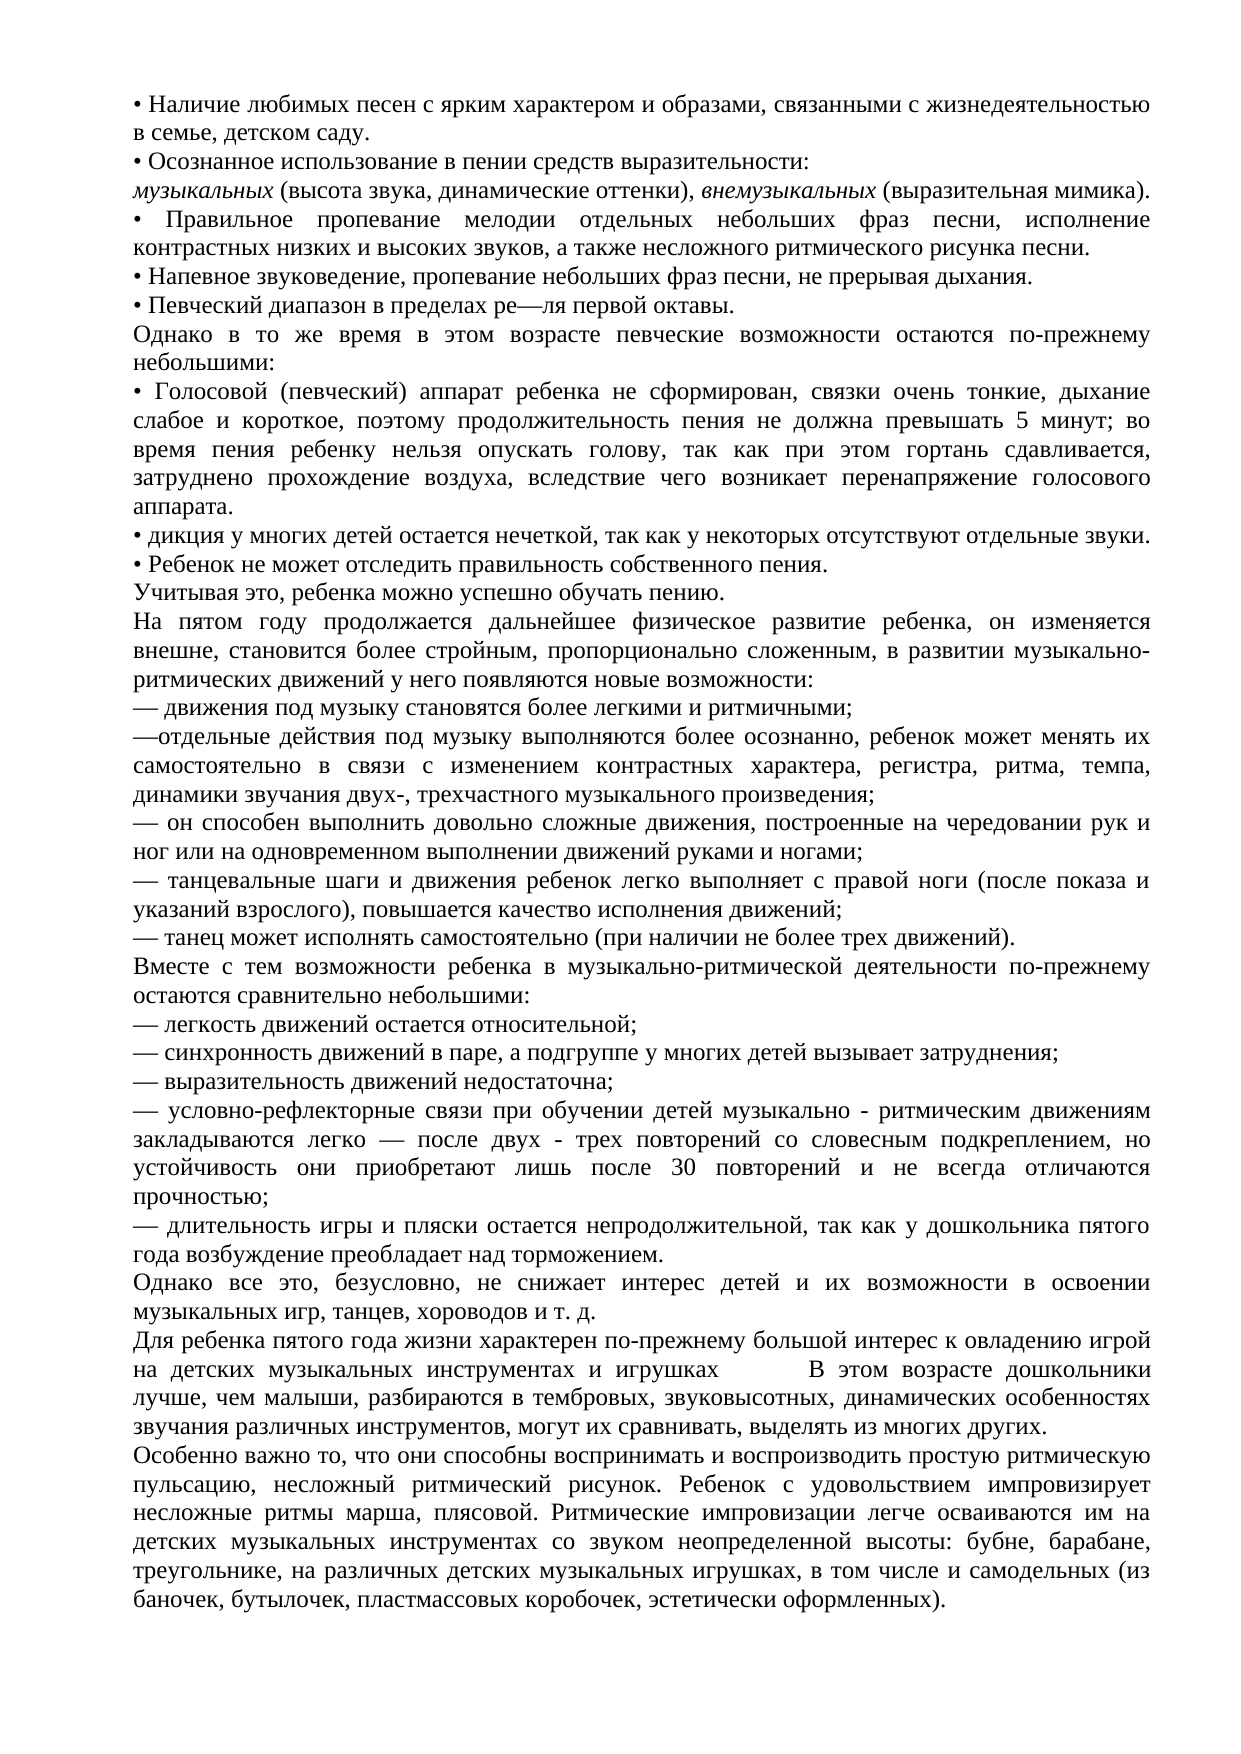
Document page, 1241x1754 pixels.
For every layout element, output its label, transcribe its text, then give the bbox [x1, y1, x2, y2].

text • Ребенок не может отследить правильность собственного пения. [133, 549, 1152, 577]
text • Напевное звуковедение, пропевание небольших фраз песни, не прерывая дыхания. [133, 261, 1152, 290]
text — легкость движений остается относительной; [133, 1009, 1152, 1037]
text Особенно важно то, что они способны воспринимать и воспроизводить простую ритмическую пульсацию, несложный ритмический рисунок. Ребенок с удовольствием импровизирует несложные ритмы марша, плясовой. Ритмические импровизации легче осваиваются им на детских музыкальных инструментах со звуком неопределенной высоты: бубне, барабане, треугольнике, на различных детских музыкальных игрушках, в том числе и самодельных (из баночек, бутылочек, пластмассовых коробочек, эстетически оформленных). [133, 1440, 1152, 1612]
text • Голосовой (певческий) аппарат ребенка не сформирован, связки очень тонкие, дыхание слабое и короткое, поэтому продолжительность пения не должна превышать 5 минут; во время пения ребенку нельзя опускать голову, так как при этом гортань сдавливается, затруднено прохождение воздуха, вследствие чего возникает перенапряжение голосового аппарата. [133, 376, 1152, 520]
text Однако все это, безусловно, не снижает интерес детей и их возможности в освоении музыкальных игр, танцев, хороводов и т. д. [133, 1267, 1152, 1325]
text —отдельные действия под музыку выполняются более осознанно, ребенок может менять их самостоятельно в связи с изменением контрастных характера, регистра, ритма, темпа, динамики звучания двух-, трехчастного музыкального произведения; [133, 721, 1152, 807]
text • Осознанное использование в пении средств выразительности: [133, 146, 1152, 175]
text • Певческий диапазон в пределах ре—ля первой октавы. [133, 290, 1152, 319]
text Вместе с тем возможности ребенка в музыкально-ритмической деятельности по-прежнему остаются сравнительно небольшими: [133, 951, 1152, 1009]
text — он способен выполнить довольно сложные движения, построенные на чередовании рук и ног или на одновременном выполнении движений руками и ногами; [133, 807, 1152, 865]
text — движения под музыку становятся более легкими и ритмичными; [133, 692, 1152, 721]
text — синхронность движений в паре, а подгруппе у многих детей вызывает затруднения; [133, 1037, 1152, 1066]
text • Правильное пропевание мелодии отдельных небольших фраз песни, исполнение контрастных низких и высоких звуков, а также несложного ритмического рисунка песни. [133, 204, 1152, 261]
text музыкальных (высота звука, динамические оттенки), внемузыкальных (выразительная мимика). [133, 175, 1152, 204]
text — танцевальные шаги и движения ребенок легко выполняет с правой ноги (после показа и указаний взрослого), повышается качество исполнения движений; [133, 865, 1152, 922]
text Для ребенка пятого года жизни характерен по-прежнему большой интерес к овладению игрой на детских музыкальных инструментах и игрушках В этом возрасте дошкольники лучше, чем малыши, разбираются в тембровых, звуковысотных, динамических особенностях звучания различных инструментов, могут их сравнивать, выделять из многих других. [133, 1325, 1152, 1440]
text — выразительность движений недостаточна; [133, 1066, 1152, 1095]
text На пятом году продолжается дальнейшее физическое развитие ребенка, он изменяется внешне, становится более стройным, пропорционально сложенным, в развитии музыкально-ритмических движений у него появляются новые возможности: [133, 606, 1152, 692]
text • дикция у многих детей остается нечеткой, так как у некоторых отсутствуют отдельные звуки. [133, 520, 1152, 549]
text — танец может исполнять самостоятельно (при наличии не более трех движений). [133, 922, 1152, 951]
text • Наличие любимых песен с ярким характером и образами, связанными с жизнедеятельностью в семье, детском саду. [133, 89, 1152, 146]
text — условно-рефлекторные связи при обучении детей музыкально - ритмическим движениям закладываются легко — после двух - трех повторений со словесным подкреплением, но устойчивость они приобретают лишь после 30 повторений и не всегда отличаются прочностью; [133, 1095, 1152, 1210]
text Однако в то же время в этом возрасте певческие возможности остаются по-прежнему небольшими: [133, 319, 1152, 376]
text Учитывая это, ребенка можно успешно обучать пению. [133, 577, 1152, 606]
text — длительность игры и пляски остается непродолжительной, так как у дошкольника пятого года возбуждение преобладает над торможением. [133, 1210, 1152, 1267]
